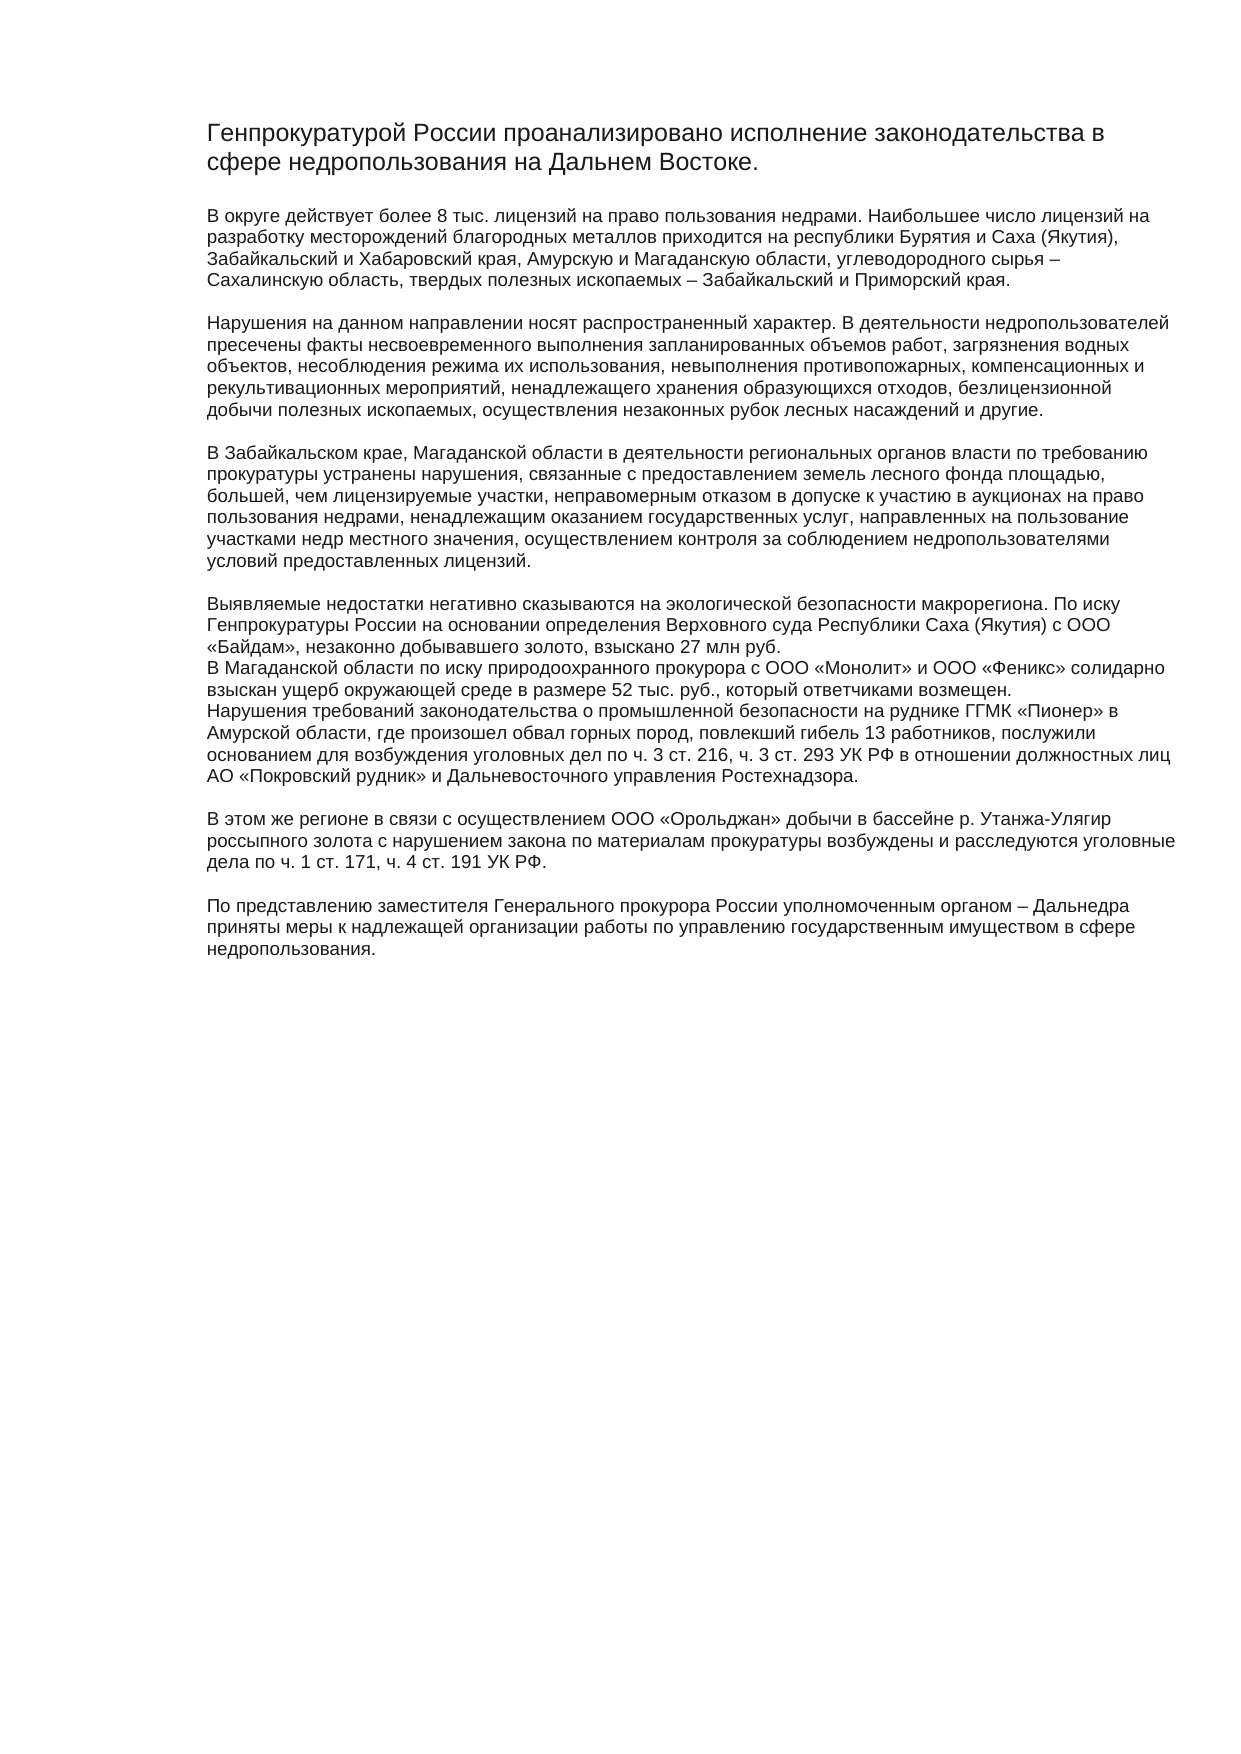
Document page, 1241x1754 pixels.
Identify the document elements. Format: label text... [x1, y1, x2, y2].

text В этом же регионе в связи с осуществлением ООО «Орольджан» добычи в бассейне р. Утанжа-Улягир россыпного золота с нарушением закона по материалам прокуратуры возбуждены и расследуются уголовные дела по ч. 1 ст. 171, ч. 4 ст. 191 УК РФ. [207, 808, 1181, 873]
text Генпрокуратурой России проанализировано исполнение законодательства в сфере недропользования на Дальнем Востоке. [207, 118, 1181, 176]
text В Забайкальском крае, Магаданской области в деятельности региональных органов власти по требованию прокуратуры устранены нарушения, связанные с предоставлением земель лесного фонда площадью, большей, чем лицензируемые участки, неправомерным отказом в допуске к участию в аукционах на право пользования недрами, ненадлежащим оказанием государственных услуг, направленных на пользование участками недр местного значения, осуществлением контроля за соблюдением недропользователями условий предоставленных лицензий. [207, 442, 1181, 571]
text В Магаданской области по иску природоохранного прокурора с ООО «Монолит» и ООО «Феникс» солидарно взыскан ущерб окружающей среде в размере 52 тыс. руб., который ответчиками возмещен. [207, 657, 1181, 700]
text Выявляемые недостатки негативно сказываются на экологической безопасности макрорегиона. По иску Генпрокуратуры России на основании определения Верховного суда Республики Саха (Якутия) с ООО «Байдам», незаконно добывавшего золото, взыскано 27 млн руб. [207, 592, 1181, 657]
text В округе действует более 8 тыс. лицензий на право пользования недрами. Наибольшее число лицензий на разработку месторождений благородных металлов приходится на республики Бурятия и Саха (Якутия), Забайкальский и Хабаровский края, Амурскую и Магаданскую области, углеводородного сырья – Сахалинскую область, твердых полезных ископаемых – Забайкальский и Приморский края. [207, 204, 1181, 291]
text Нарушения на данном направлении носят распространенный характер. В деятельности недропользователей пресечены факты несвоевременного выполнения запланированных объемов работ, загрязнения водных объектов, несоблюдения режима их использования, невыполнения противопожарных, компенсационных и рекультивационных мероприятий, ненадлежащего хранения образующихся отходов, безлицензионной добычи полезных ископаемых, осуществления незаконных рубок лесных насаждений и другие. [207, 312, 1181, 420]
text Нарушения требований законодательства о промышленной безопасности на руднике ГГМК «Пионер» в Амурской области, где произошел обвал горных пород, повлекший гибель 13 работников, послужили основанием для возбуждения уголовных дел по ч. 3 ст. 216, ч. 3 ст. 293 УК РФ в отношении должностных лиц АО «Покровский рудник» и Дальневосточного управления Ростехнадзора. [207, 700, 1181, 787]
text По представлению заместителя Генерального прокурора России уполномоченным органом – Дальнедра приняты меры к надлежащей организации работы по управлению государственным имуществом в сфере недропользования. [207, 894, 1181, 959]
